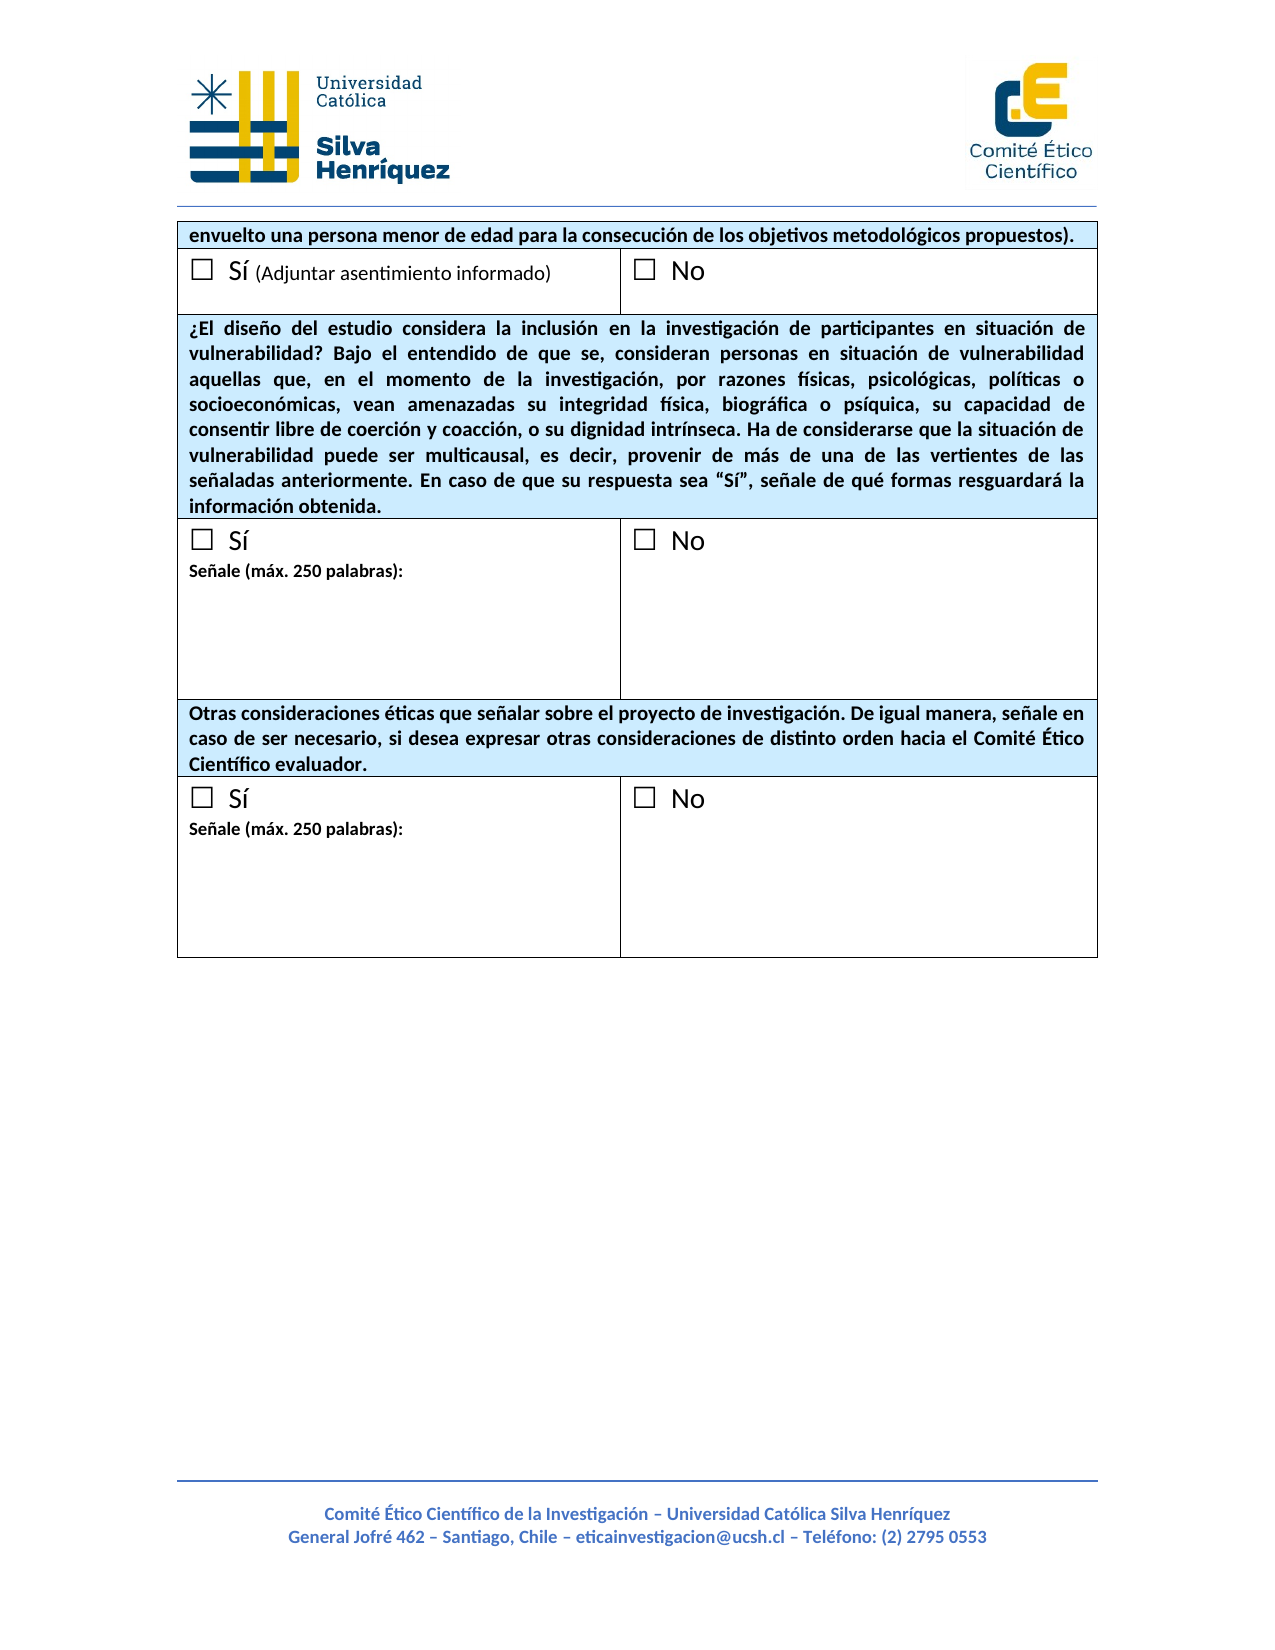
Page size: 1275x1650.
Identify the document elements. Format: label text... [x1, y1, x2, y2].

table_cell No [621, 777, 1097, 957]
picture [965, 55, 1098, 190]
table_cell ¿El diseño del estudio considera la inclusión en la investigación de participantes en situación de vulnerabilidad? Bajo el entendido de que se, consideran personas en situación de vulnerabilidad aquellas que, en el momento de la investigación, por razones físicas, psicológicas, políticas o socioeconómicas, vean amenazadas su integridad física, biográfica o psíquica, su capacidad de consentir libre de coerción y coacción, o su dignidad intrínseca. Ha de considerarse que la situación de vulnerabilidad puede ser multicausal, es decir, provenir de más de una de las vertientes de las señaladas anteriormente. En caso de que su respuesta sea “Sí”, señale de qué formas resguardará la información obtenida. [178, 315, 1097, 518]
table_cell Sí (Adjuntar asentimiento informado) [178, 249, 620, 314]
table_cell Otras consideraciones éticas que señalar sobre el proyecto de investigación. De igual manera, señale en caso de ser necesario, si desea expresar otras consideraciones de distinto orden hacia el Comité Ético Científico evaluador. [178, 700, 1097, 776]
table_cell No [621, 519, 1097, 699]
table_cell No [621, 249, 1097, 314]
picture [177, 55, 462, 193]
table_cell Sí Señale (máx. 250 palabras): [178, 519, 620, 699]
table_cell Sí Señale (máx. 250 palabras): [178, 777, 620, 957]
